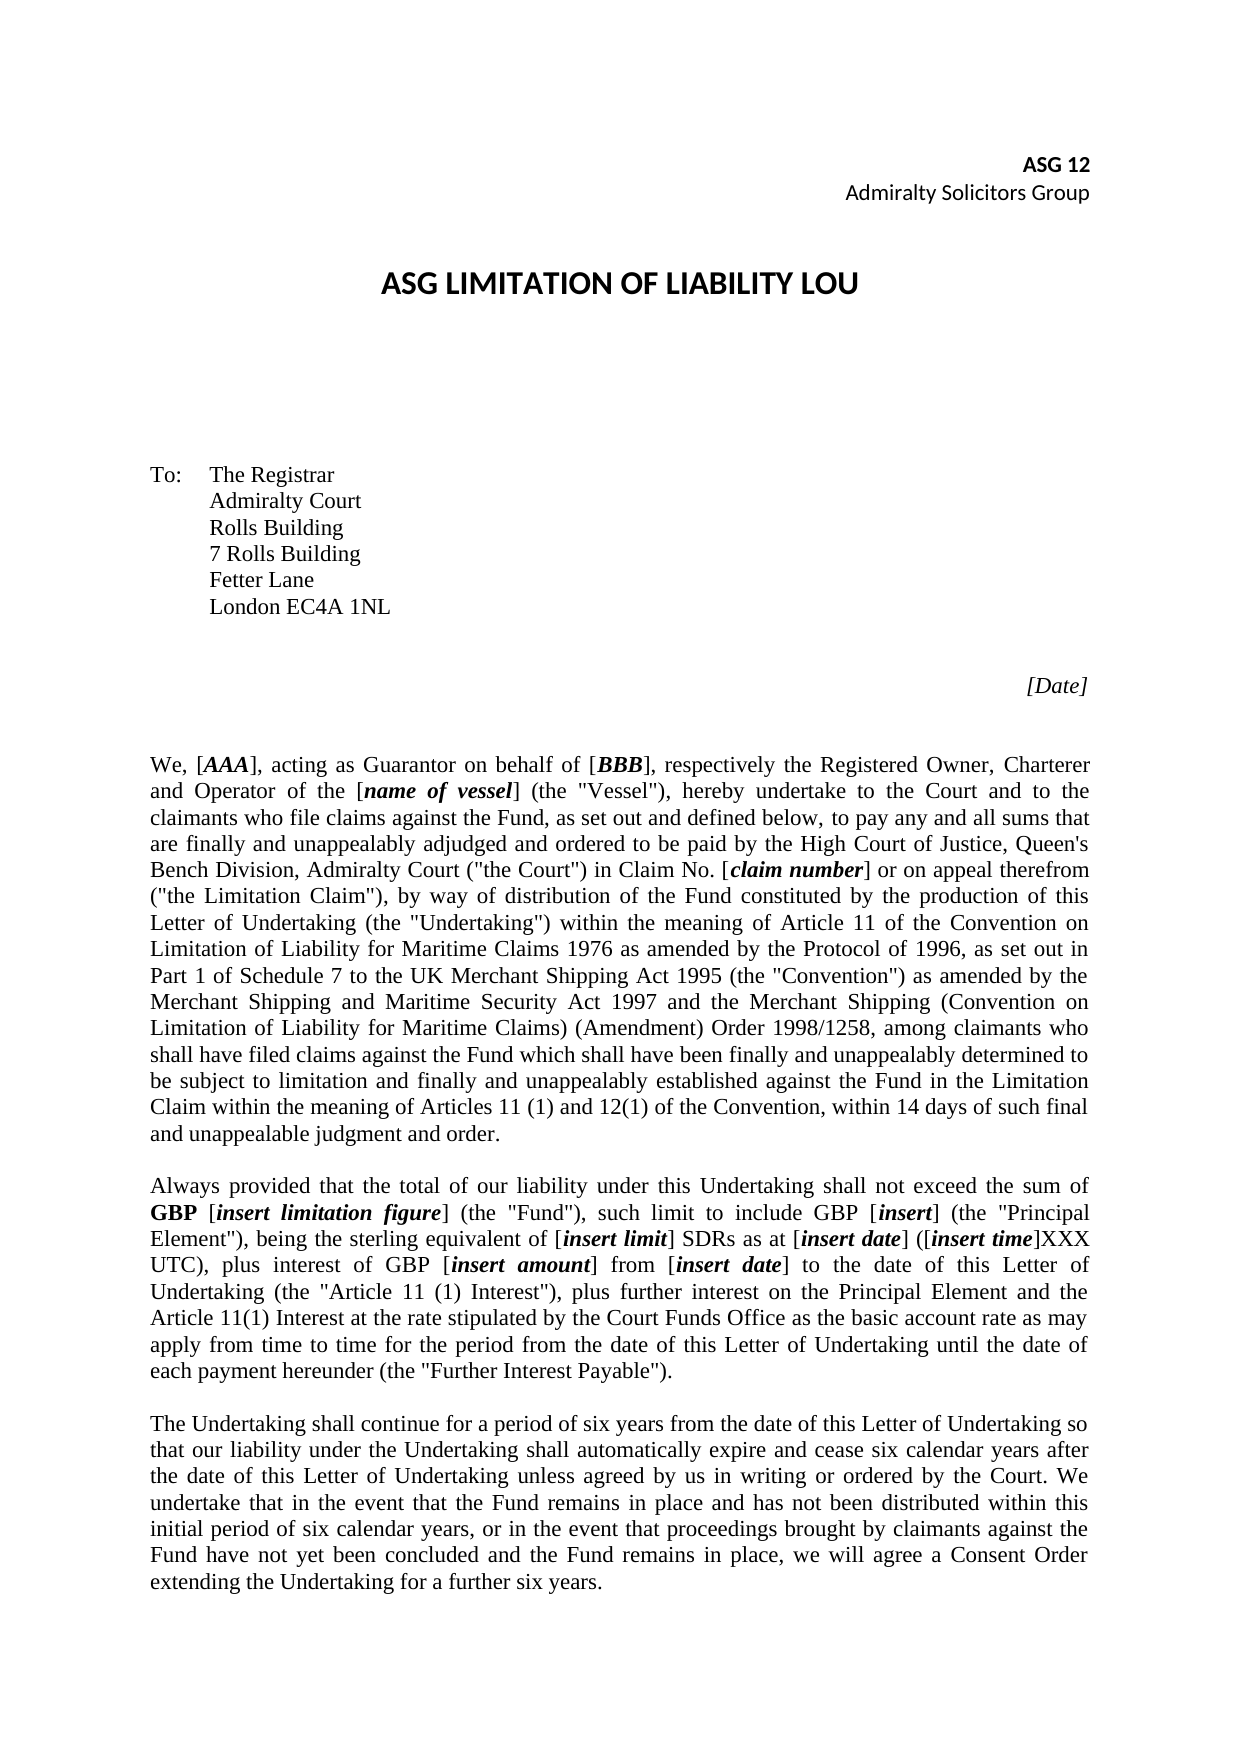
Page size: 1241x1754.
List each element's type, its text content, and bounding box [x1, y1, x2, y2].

text ASG 12 [150, 150, 1090, 178]
text 7 Rolls Building Fetter Lane [150, 540, 1090, 593]
text [Date] [150, 672, 1090, 698]
text London EC4A 1NL [150, 593, 1090, 619]
text To: The Registrar Admiralty Court Rolls Building [150, 461, 1090, 540]
text We, [AAA], acting as Guarantor on behalf of [BBB], respectively the Registered Owner, Charterer and Operator of the [name of vessel] (the "Vessel"), hereby undertake to the Court and to the claimants who file claims against the Fund, as set out and defined below, to pay any and all sums that are finally and unappealably adjudged and ordered to be paid by the High Court of Justice, Queen's Bench Division, Admiralty Court ("the Court") in Claim No. [claim number] or on appeal therefrom ("the Limitation Claim"), by way of distribution of the Fund constituted by the production of this Letter of Undertaking (the "Undertaking") within the meaning of Article 11 of the Convention on Limitation of Liability for Maritime Claims 1976 as amended by the Protocol of 1996, as set out in Part 1 of Schedule 7 to the UK Merchant Shipping Act 1995 (the "Convention") as amended by the Merchant Shipping and Maritime Security Act 1997 and the Merchant Shipping (Convention on Limitation of Liability for Maritime Claims) (Amendment) Order 1998/1258, among claimants who shall have filed claims against the Fund which shall have been finally and unappealably determined to be subject to limitation and finally and unappealably established against the Fund in the Limitation Claim within the meaning of Articles 11 (1) and 12(1) of the Convention, within 14 days of such final and unappealable judgment and order. [150, 751, 1090, 1146]
text Admiralty Solicitors Group [150, 178, 1090, 206]
text Always provided that the total of our liability under this Undertaking shall not exceed the sum of GBP [insert limitation figure] (the "Fund"), such limit to include GBP [insert] (the "Principal Element"), being the sterling equivalent of [insert limit] SDRs as at [insert date] ([insert time]XXX UTC), plus interest of GBP [insert amount] from [insert date] to the date of this Letter of Undertaking (the "Article 11 (1) Interest"), plus further interest on the Principal Element and the Article 11(1) Interest at the rate stipulated by the Court Funds Office as the basic account rate as may apply from time to time for the period from the date of this Letter of Undertaking until the date of each payment hereunder (the "Further Interest Payable"). [150, 1172, 1090, 1383]
text ASG LIMITATION OF LIABILITY LOU [150, 262, 1090, 303]
text The Undertaking shall continue for a period of six years from the date of this Letter of Undertaking so that our liability under the Undertaking shall automatically expire and cease six calendar years after the date of this Letter of Undertaking unless agreed by us in writing or ordered by the Court. We undertake that in the event that the Fund remains in place and has not been distributed within this initial period of six calendar years, or in the event that proceedings brought by claimants against the Fund have not yet been concluded and the Fund remains in place, we will agree a Consent Order extending the Undertaking for a further six years. [150, 1410, 1090, 1594]
